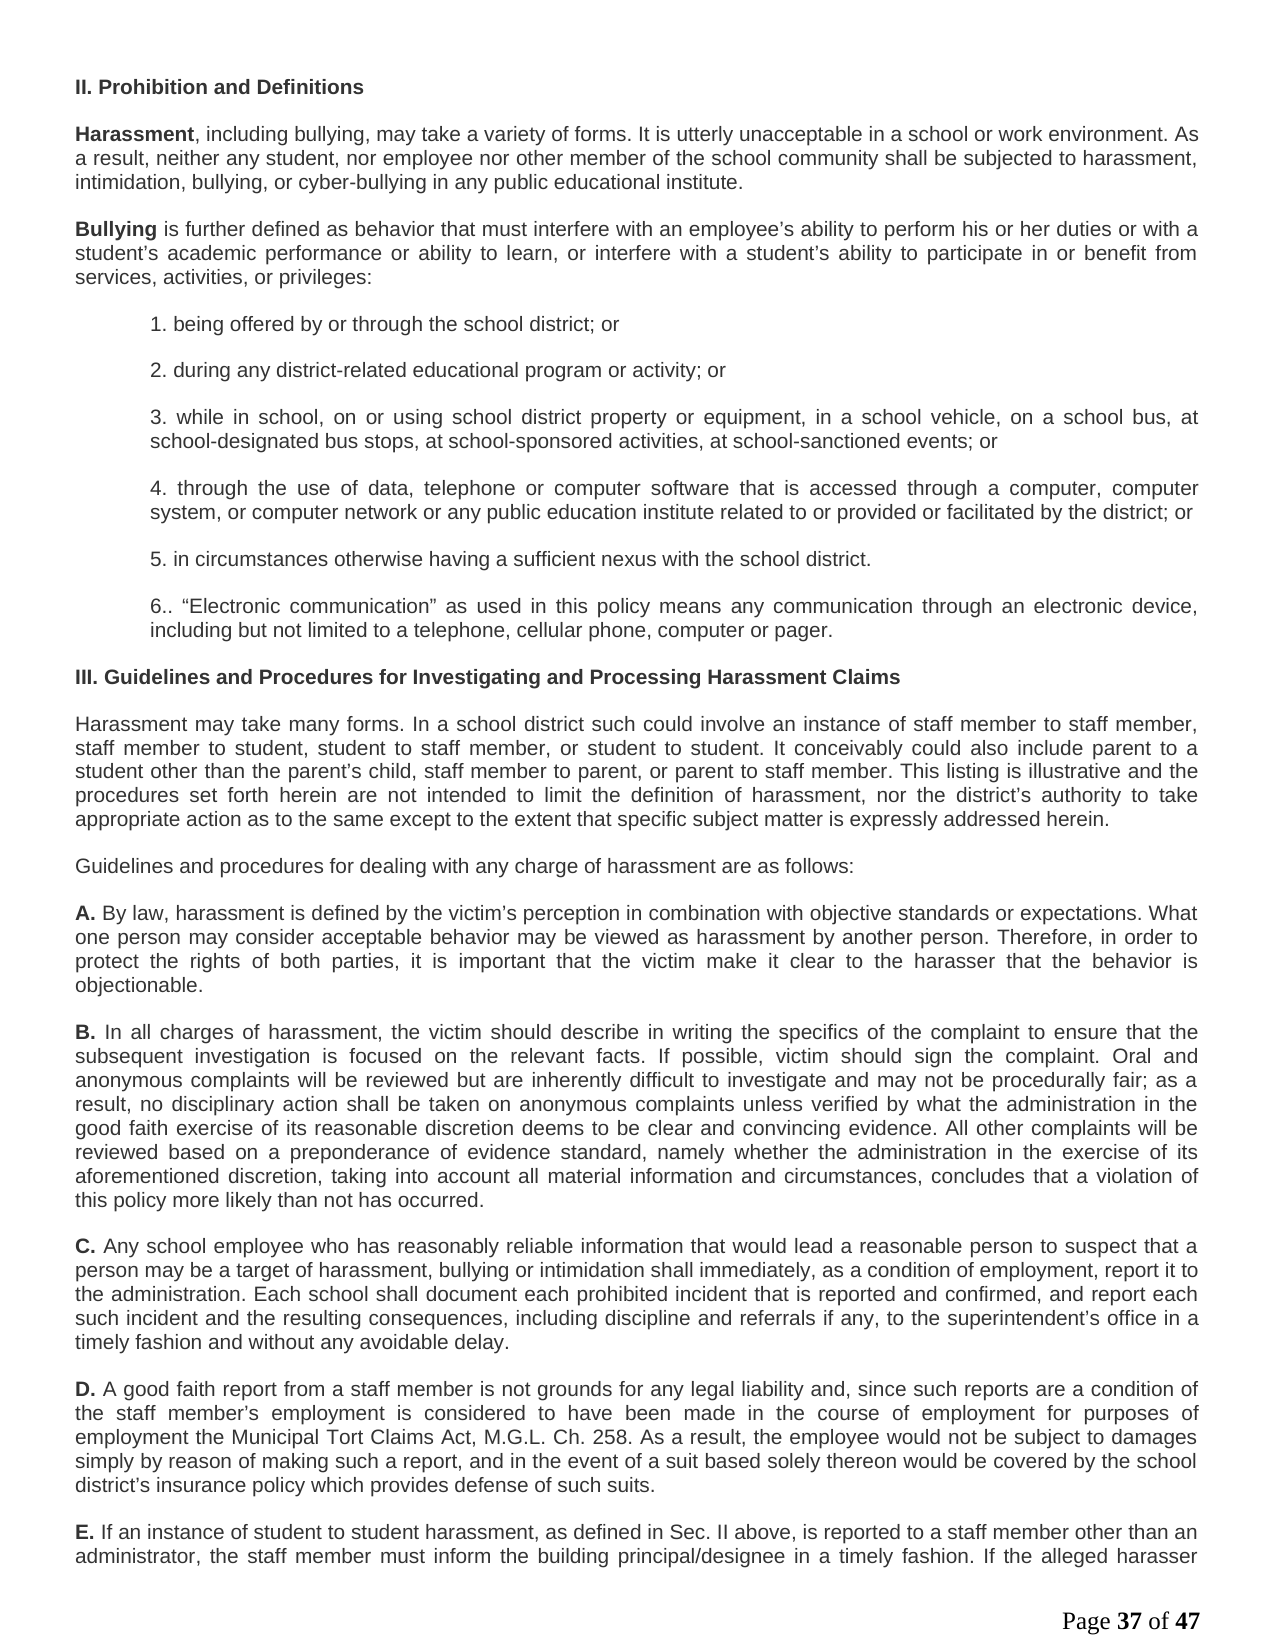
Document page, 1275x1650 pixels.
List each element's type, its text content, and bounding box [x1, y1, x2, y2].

text 5. in circumstances otherwise having a sufficient nexus with the school district. [150, 547, 1200, 571]
text 4. through the use of data, telephone or computer software that is accessed through a computer, computer system, or computer network or any public education institute related to or provided or facilitated by the district; or [150, 476, 1200, 524]
text B. In all charges of harassment, the victim should describe in writing the specifics of the complaint to ensure that the subsequent investigation is focused on the relevant facts. If possible, victim should sign the complaint. Oral and anonymous complaints will be reviewed but are inherently difficult to investigate and may not be procedurally fair; as a result, no disciplinary action shall be taken on anonymous complaints unless verified by what the administration in the good faith exercise of its reasonable discretion deems to be clear and convincing evidence. All other complaints will be reviewed based on a preponderance of evidence standard, namely whether the administration in the exercise of its aforementioned discretion, taking into account all material information and circumstances, concludes that a violation of this policy more likely than not has occurred. [75, 1020, 1200, 1211]
text Harassment may take many forms. In a school district such could involve an instance of staff member to staff member, staff member to student, student to staff member, or student to student. It conceivably could also include parent to a student other than the parent’s child, staff member to parent, or parent to staff member. This listing is illustrative and the procedures set forth herein are not intended to limit the definition of harassment, nor the district’s authority to take appropriate action as to the same except to the extent that specific subject matter is expressly addressed herein. [75, 711, 1200, 831]
text 6.. “Electronic communication” as used in this policy means any communication through an electronic device, including but not limited to a telephone, cellular phone, computer or pager. [150, 594, 1200, 642]
text D. A good faith report from a staff member is not grounds for any legal liability and, since such reports are a condition of the staff member’s employment is considered to have been made in the course of employment for purposes of employment the Municipal Tort Claims Act, M.G.L. Ch. 258. As a result, the employee would not be subject to damages simply by reason of making such a report, and in the event of a suit based solely thereon would be covered by the school district’s insurance policy which provides defense of such suits. [75, 1377, 1200, 1497]
text Harassment, including bullying, may take a variety of forms. It is utterly unacceptable in a school or work environment. As a result, neither any student, nor employee nor other member of the school community shall be subjected to harassment, intimidation, bullying, or cyber-bullying in any public educational institute. [75, 122, 1200, 194]
text Bullying is further defined as behavior that must interfere with an employee’s ability to perform his or her duties or with a student’s academic performance or ability to learn, or interfere with a student’s ability to participate in or benefit from services, activities, or privileges: [75, 217, 1200, 288]
text 1. being offered by or through the school district; or [150, 311, 1200, 335]
text C. Any school employee who has reasonably reliable information that would lead a reasonable person to suspect that a person may be a target of harassment, bullying or intimidation shall immediately, as a condition of employment, report it to the administration. Each school shall document each prohibited incident that is reported and confirmed, and report each such incident and the resulting consequences, including discipline and referrals if any, to the superintendent’s office in a timely fashion and without any avoidable delay. [75, 1234, 1200, 1354]
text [75, 1520, 1200, 1568]
text 3. while in school, on or using school district property or equipment, in a school vehicle, on a school bus, at school-designated bus stops, at school-sponsored activities, at school-sanctioned events; or [150, 405, 1200, 453]
text III. Guidelines and Procedures for Investigating and Processing Harassment Claims [75, 664, 1200, 688]
text Guidelines and procedures for dealing with any charge of harassment are as follows: [75, 854, 1200, 878]
text II. Prohibition and Definitions [75, 75, 1200, 99]
text A. By law, harassment is defined by the victim’s perception in combination with objective standards or expectations. What one person may consider acceptable behavior may be viewed as harassment by another person. Therefore, in order to protect the rights of both parties, it is important that the victim make it clear to the harasser that the behavior is objectionable. [75, 901, 1200, 997]
text 2. during any district-related educational program or activity; or [150, 358, 1200, 382]
